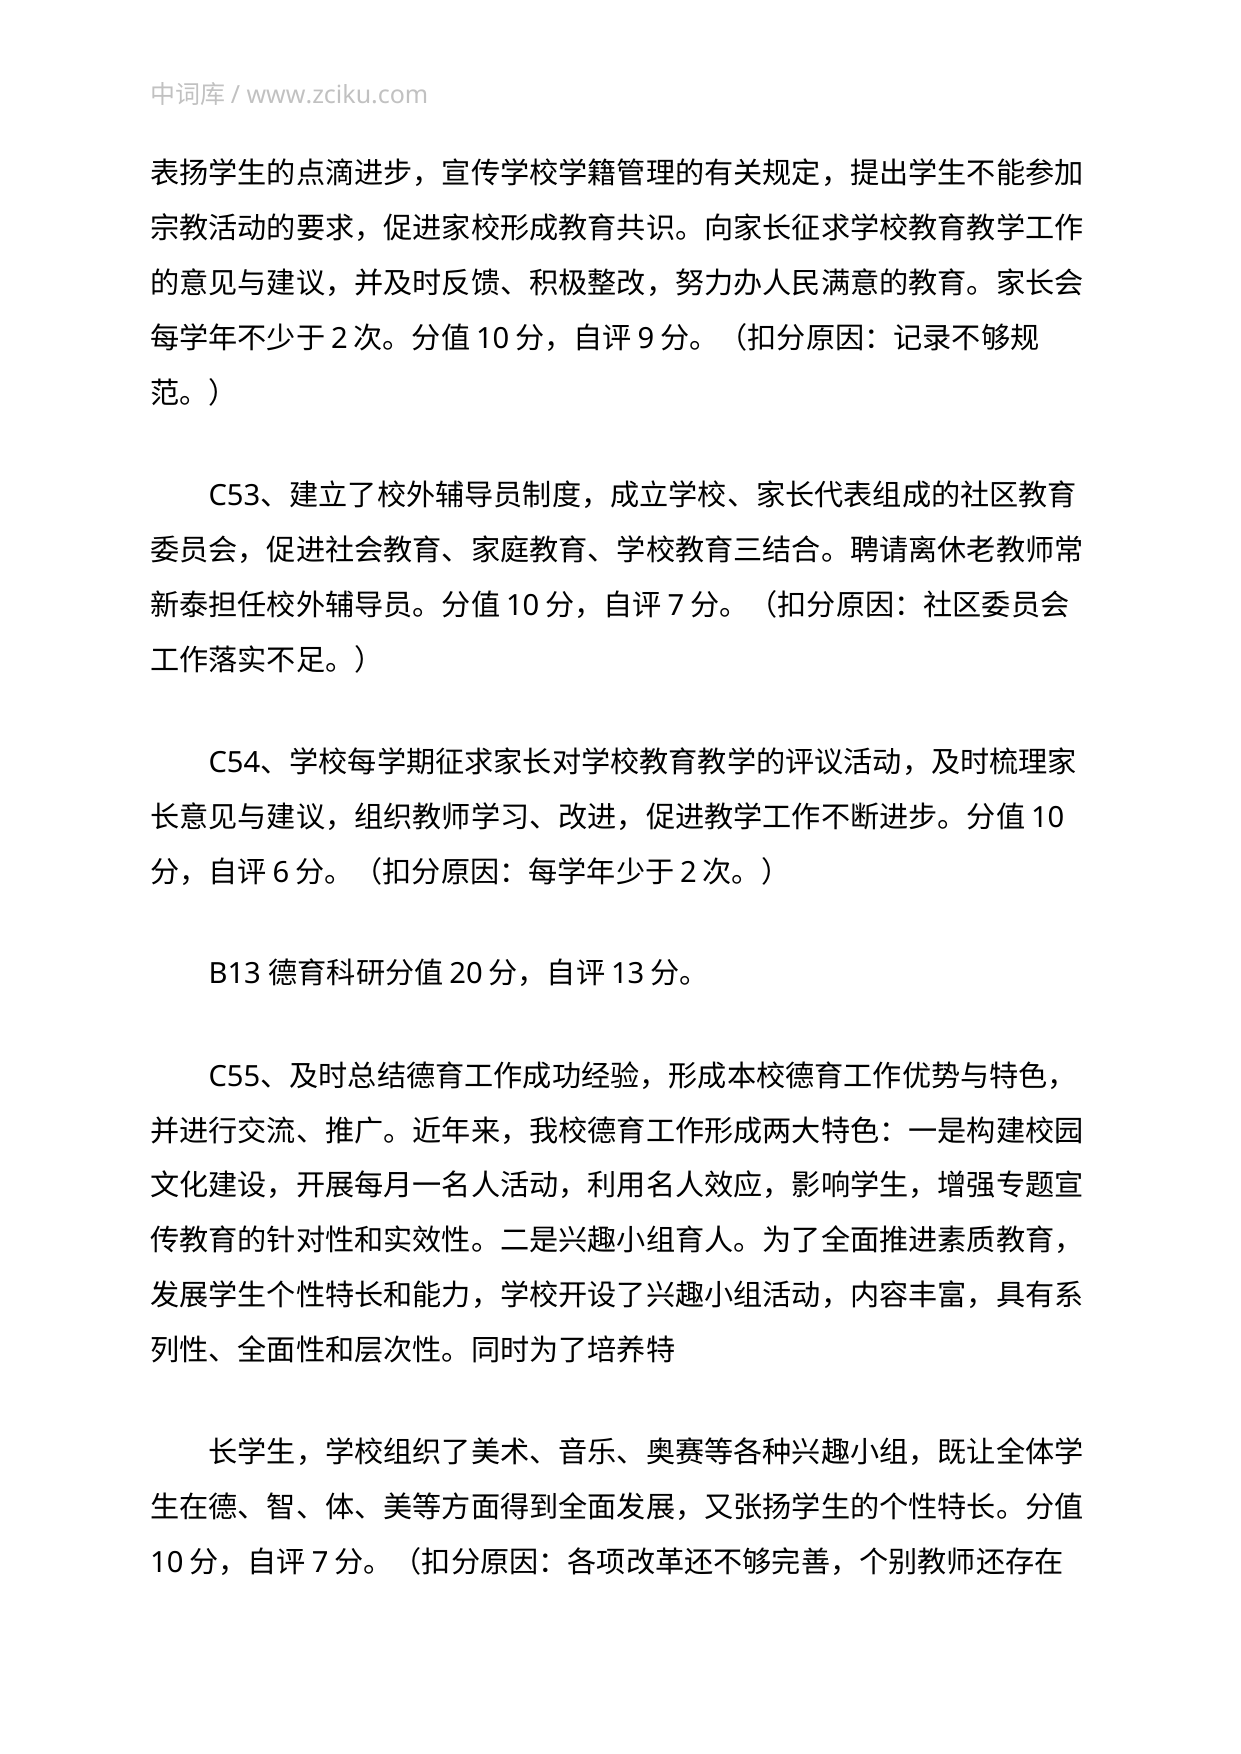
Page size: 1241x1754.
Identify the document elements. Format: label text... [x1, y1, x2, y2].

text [150, 150, 1090, 412]
text C53、建立了校外辅导员制度，成立学校、家长代表组成的社区教育委员会，促进社会教育、家庭教育、学校教育三结合。聘请离休老教师常新泰担任校外辅导员。分值10分，自评7分。（扣分原因：社区委员会工作落实不足。） [150, 471, 1090, 679]
text C54、学校每学期征求家长对学校教育教学的评议活动，及时梳理家长意见与建议，组织教师学习、改进，促进教学工作不断进步。分值10分，自评6分。（扣分原因：每学年少于2次。） [150, 738, 1090, 891]
text C55、及时总结德育工作成功经验，形成本校德育工作优势与特色，并进行交流、推广。近年来，我校德育工作形成两大特色：一是构建校园文化建设，开展每月一名人活动，利用名人效应，影响学生，增强专题宣传教育的针对性和实效性。二是兴趣小组育人。为了全面推进素质教育，发展学生个性特长和能力，学校开设了兴趣小组活动，内容丰富，具有系列性、全面性和层次性。同时为了培养特 [150, 1052, 1090, 1369]
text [150, 1428, 1090, 1581]
text B13 德育科研分值20分，自评13分。 [150, 950, 1090, 992]
